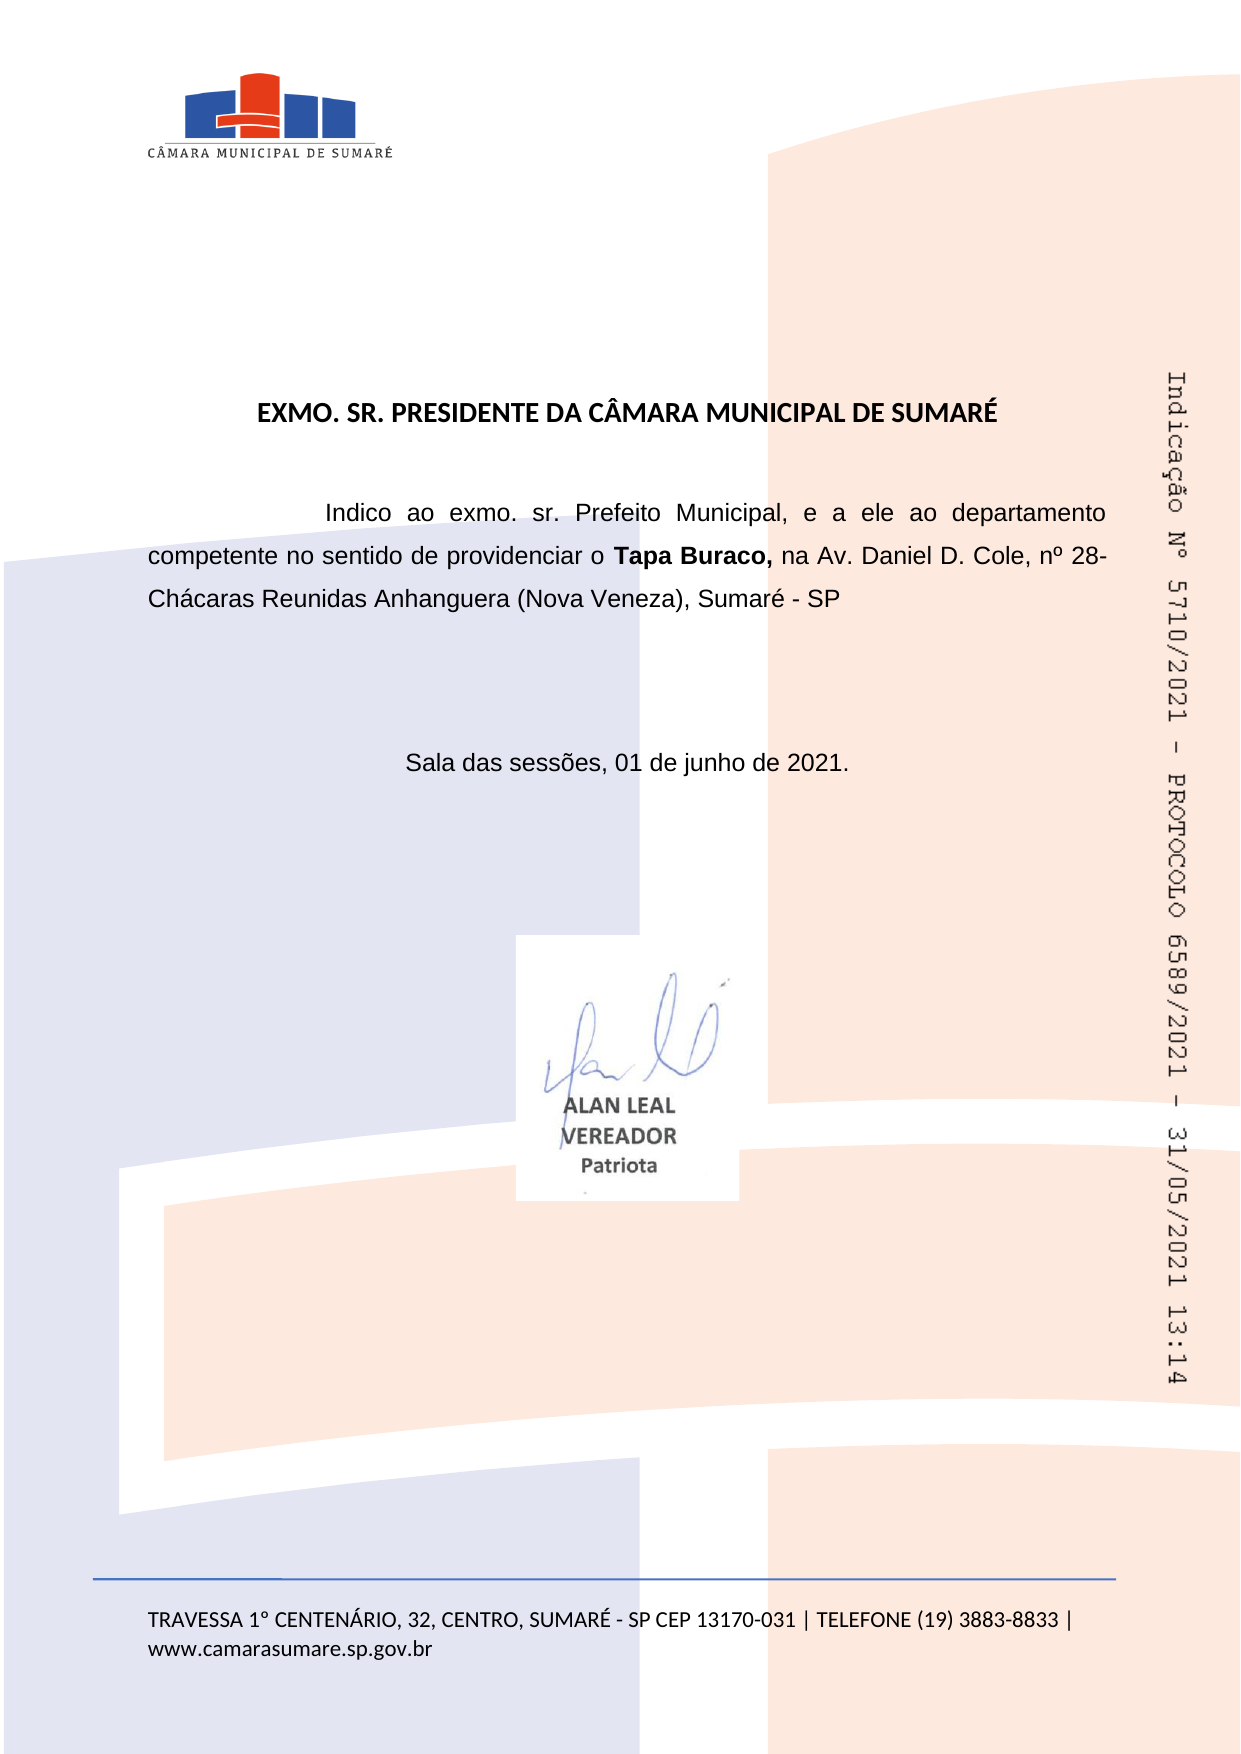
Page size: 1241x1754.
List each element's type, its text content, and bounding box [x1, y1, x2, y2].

picture [147, 73, 394, 160]
text EXMO. SR. PRESIDENTE DA CÂMARA MUNICIPAL DE SUMARÉ [148, 394, 1107, 430]
text Indico ao exmo. sr. Prefeito Municipal, e a ele ao departamento competente no sentido de providenciar o Tapa Buraco, na Av. Daniel D. Cole, nº 28- Chácaras Reunidas Anhanguera (Nova Veneza), Sumaré - SP [148, 498, 1107, 613]
text Sala das sessões, 01 de junho de 2021. [148, 748, 1107, 776]
picture [1142, 366, 1205, 1388]
picture [515, 935, 740, 1201]
